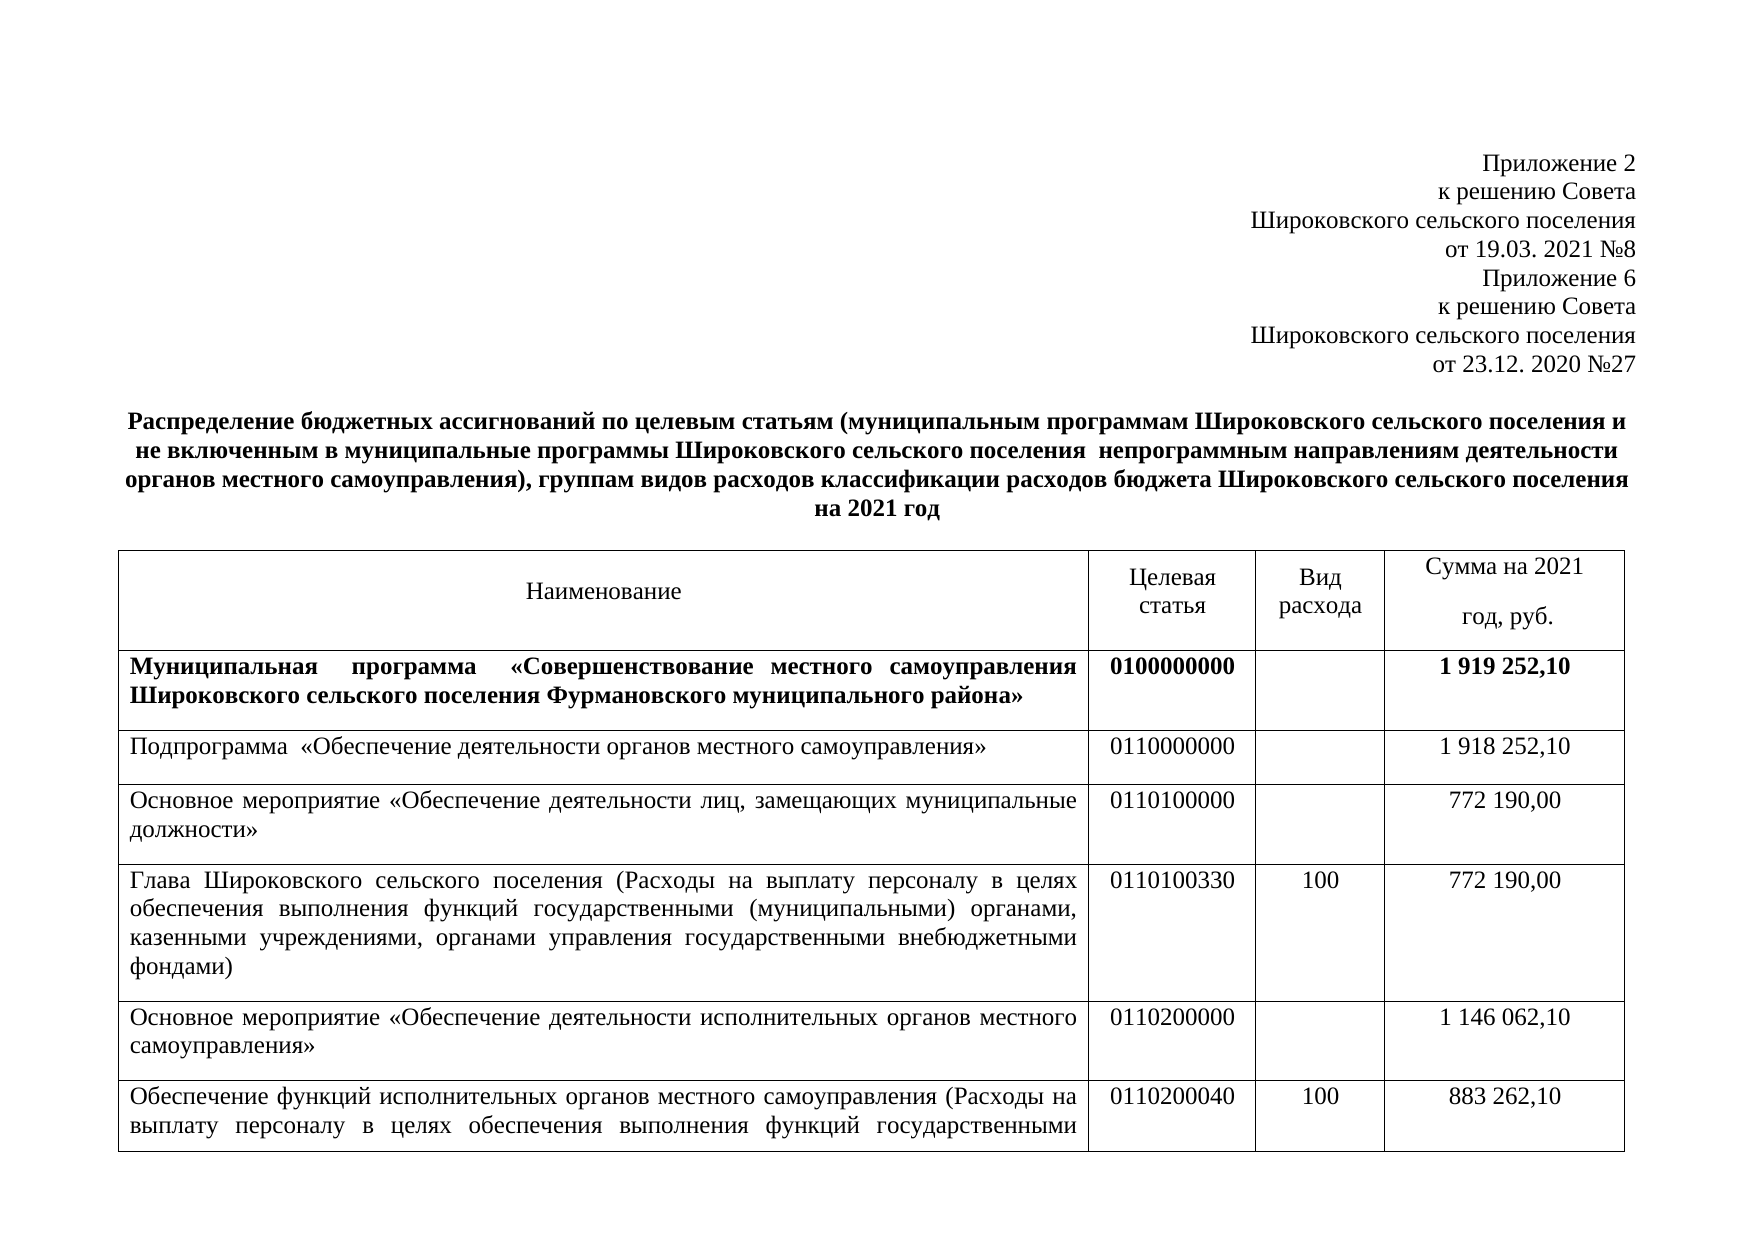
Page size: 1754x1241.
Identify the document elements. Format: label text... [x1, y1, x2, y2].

table_cell 0110100000 [1089, 785, 1255, 864]
text от 19.03. 2021 №8 [118, 234, 1636, 263]
table_cell Основное мероприятие «Обеспечение деятельности лиц, замещающих муниципальные должности» [119, 785, 1088, 864]
text к решению Совета [118, 291, 1636, 320]
table_cell 0110000000 [1089, 731, 1255, 784]
table_cell [1256, 731, 1384, 784]
table_header Сумма на 2021 год, руб. [1385, 551, 1624, 650]
table_cell 100 [1256, 865, 1384, 1001]
table_cell Глава Широковского сельского поселения (Расходы на выплату персоналу в целях обеспечения выполнения функций государственными (муниципальными) органами, казенными учреждениями, органами управления государственными внебюджетными фондами) [119, 865, 1088, 1001]
text Широковского сельского поселения [118, 320, 1636, 349]
table_cell 772 190,00 [1385, 785, 1624, 864]
text к решению Совета [118, 176, 1636, 205]
table_cell 1 146 062,10 [1385, 1002, 1624, 1080]
table_cell Подпрограмма «Обеспечение деятельности органов местного самоуправления» [119, 731, 1088, 784]
table_cell Основное мероприятие «Обеспечение деятельности исполнительных органов местного самоуправления» [119, 1002, 1088, 1080]
table_cell 883 262,10 [1385, 1081, 1624, 1151]
table_cell [1256, 1002, 1384, 1080]
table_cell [119, 1081, 1088, 1151]
table_header Целевая статья [1089, 551, 1255, 650]
table_cell 772 190,00 [1385, 865, 1624, 1001]
text Приложение 6 [118, 263, 1636, 291]
table_cell 0110200000 [1089, 1002, 1255, 1080]
table_cell 0110100330 [1089, 865, 1255, 1001]
table_cell 0100000000 [1089, 651, 1255, 730]
text Приложение 2 [118, 148, 1636, 176]
text от 23.12. 2020 №27 [118, 349, 1636, 378]
table_cell 0110200040 [1089, 1081, 1255, 1151]
table_header Вид расхода [1256, 551, 1384, 650]
table_cell 1 918 252,10 [1385, 731, 1624, 784]
table_cell 100 [1256, 1081, 1384, 1151]
table_cell [1256, 785, 1384, 864]
table_cell [1256, 651, 1384, 730]
text Широковского сельского поселения [118, 205, 1636, 234]
table_cell 1 919 252,10 [1385, 651, 1624, 730]
table_cell Муниципальная программа «Совершенствование местного самоуправления Широковского сельского поселения Фурмановского муниципального района» [119, 651, 1088, 730]
text Распределение бюджетных ассигнований по целевым статьям (муниципальным программам Широковского сельского поселения и не включенным в муниципальные программы Широковского сельского поселения непрограммным направлениям деятельности органов местного самоуправления), группам видов расходов классификации расходов бюджета Широковского сельского поселения на 2021 год [118, 406, 1636, 521]
table_header Наименование [119, 551, 1088, 650]
